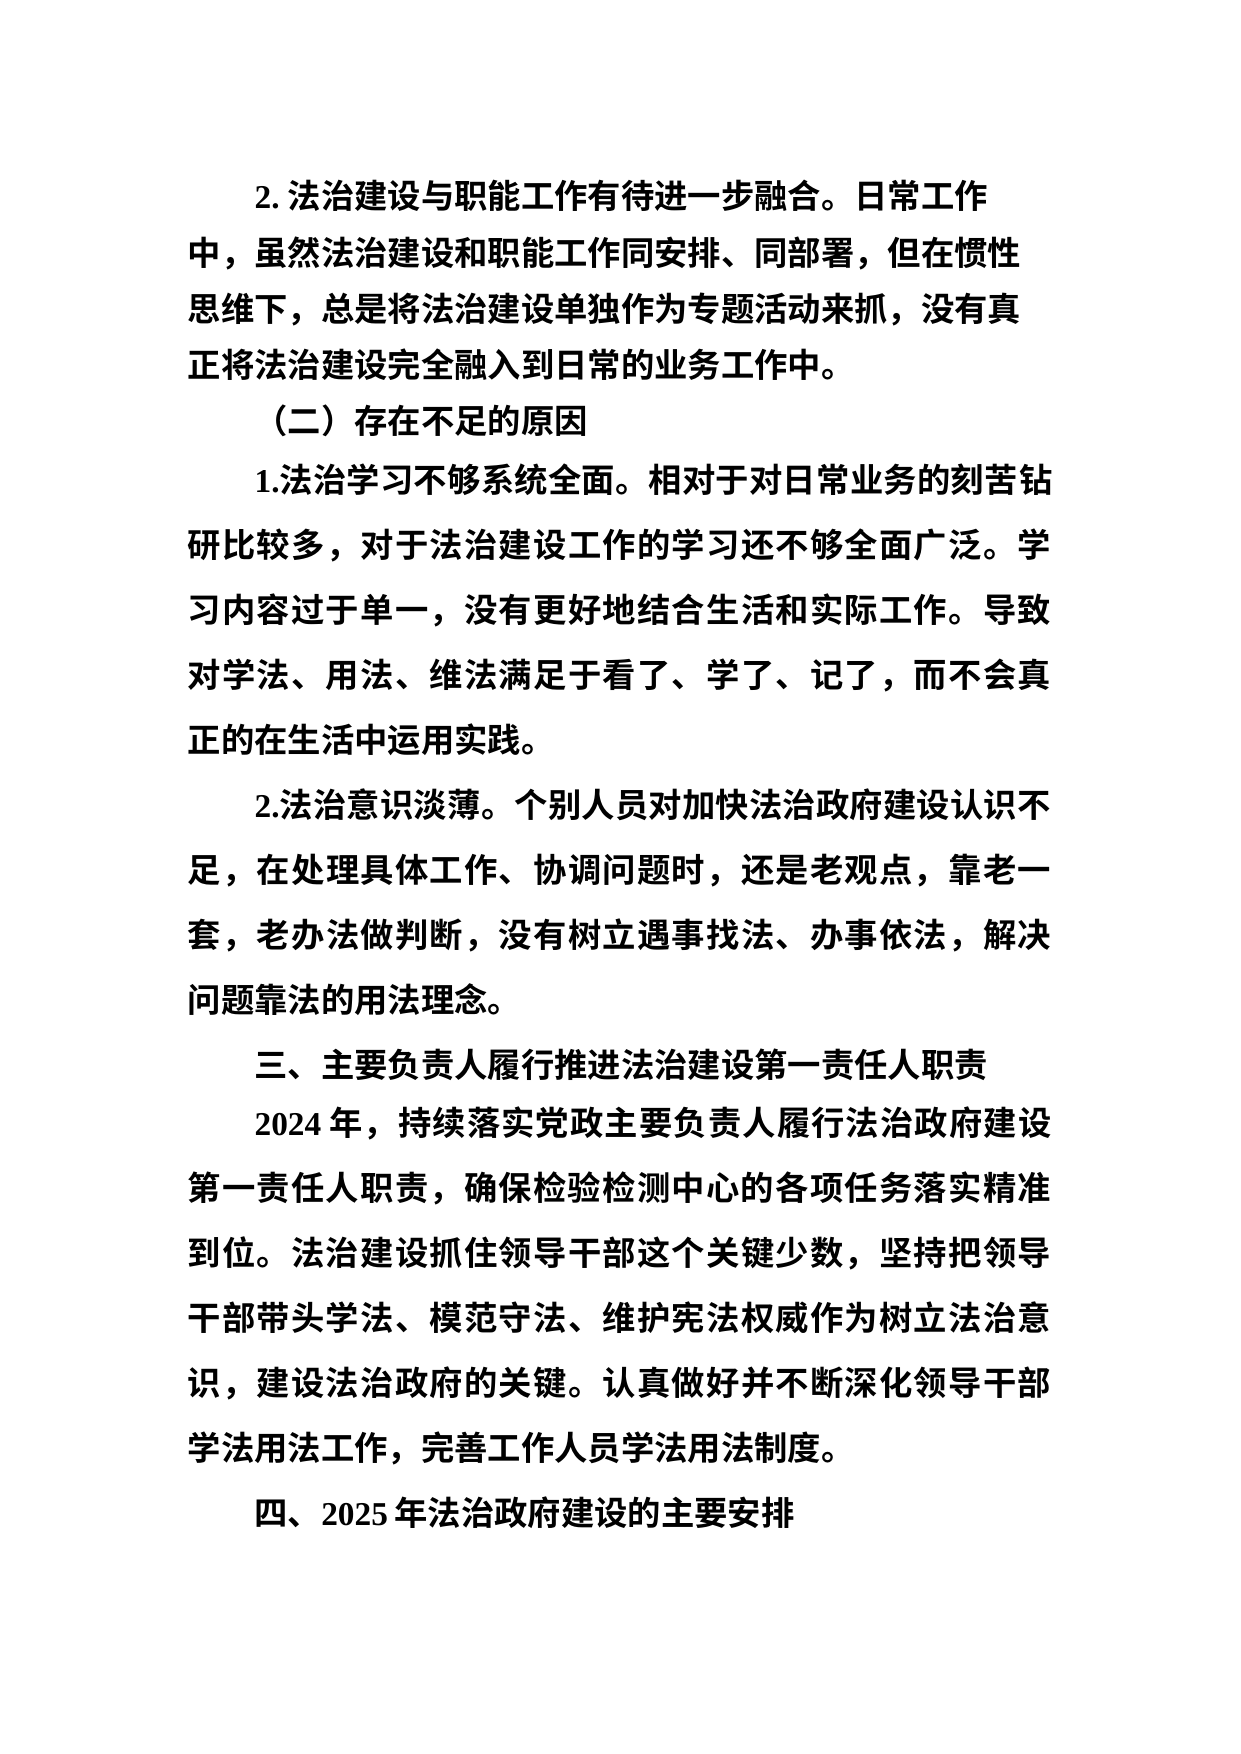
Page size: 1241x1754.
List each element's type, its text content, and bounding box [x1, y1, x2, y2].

text 2. 法治建设与职能工作有待进一步融合。日常工作中，虽然法治建设和职能工作同安排、同部署，但在惯性思维下，总是将法治建设单独作为专题活动来抓，没有真正将法治建设完全融入到日常的业务工作中。 [187, 162, 1053, 387]
text 四、2025年法治政府建设的主要安排 [187, 1479, 1053, 1537]
text 2.法治意识淡薄。个别人员对加快法治政府建设认识不足，在处理具体工作、协调问题时，还是老观点，靠老一套，老办法做判断，没有树立遇事找法、办事依法，解决问题靠法的用法理念。 [187, 770, 1053, 1030]
text 2024年，持续落实党政主要负责人履行法治政府建设第一责任人职责，确保检验检测中心的各项任务落实精准到位。法治建设抓住领导干部这个关键少数，坚持把领导干部带头学法、模范守法、维护宪法权威作为树立法治意识，建设法治政府的关键。认真做好并不断深化领导干部学法用法工作，完善工作人员学法用法制度。 [187, 1089, 1053, 1479]
text 1.法治学习不够系统全面。相对于对日常业务的刻苦钻研比较多，对于法治建设工作的学习还不够全面广泛。学习内容过于单一，没有更好地结合生活和实际工作。导致对学法、用法、维法满足于看了、学了、记了，而不会真正的在生活中运用实践。 [187, 445, 1053, 770]
text 三、主要负责人履行推进法治建设第一责任人职责 [187, 1030, 1053, 1089]
text （二）存在不足的原因 [187, 387, 1053, 445]
